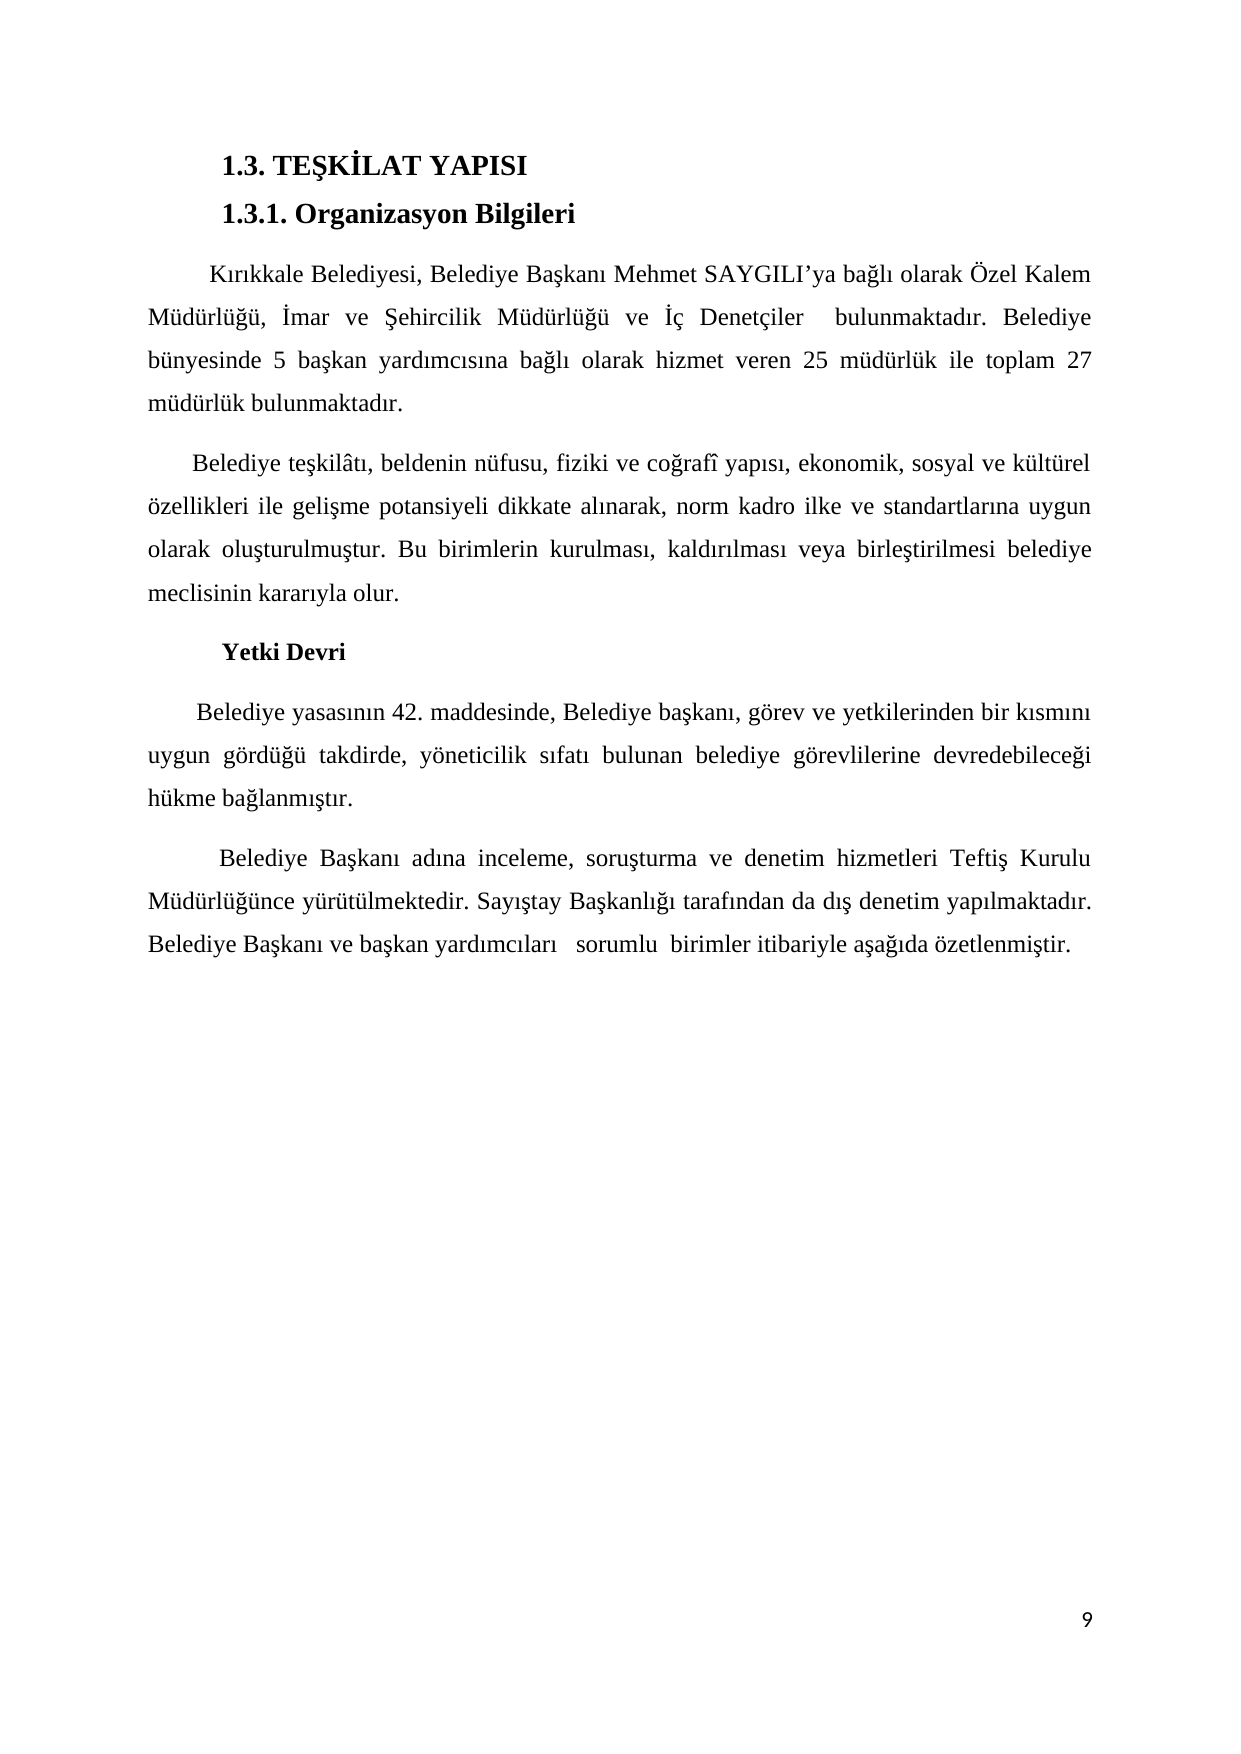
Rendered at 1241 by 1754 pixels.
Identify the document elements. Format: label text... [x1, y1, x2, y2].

text 1.3.1. Organizasyon Bilgileri [148, 196, 1093, 230]
text Belediye teşkilâtı, beldenin nüfusu, fiziki ve coğrafî yapısı, ekonomik, sosyal ve kültürel özellikleri ile gelişme potansiyeli dikkate alınarak, norm kadro ilke ve standartlarına uygun olarak oluşturulmuştur. Bu birimlerin kurulması, kaldırılması veya birleştirilmesi belediye meclisinin kararıyla olur. [148, 448, 1093, 606]
text Yetki Devri [148, 637, 1093, 666]
text 1.3. TEŞKİLAT YAPISI [148, 148, 1093, 181]
text Belediye Başkanı adına inceleme, soruşturma ve denetim hizmetleri Teftiş Kurulu Müdürlüğünce yürütülmektedir. Sayıştay Başkanlığı tarafından da dış denetim yapılmaktadır. Belediye Başkanı ve başkan yardımcıları sorumlu birimler itibariyle aşağıda özetlenmiştir. [148, 843, 1093, 958]
text Kırıkkale Belediyesi, Belediye Başkanı Mehmet SAYGILI’ya bağlı olarak Özel Kalem Müdürlüğü, İmar ve Şehircilik Müdürlüğü ve İç Denetçiler bulunmaktadır. Belediye bünyesinde 5 başkan yardımcısına bağlı olarak hizmet veren 25 müdürlük ile toplam 27 müdürlük bulunmaktadır. [148, 259, 1093, 417]
text Belediye yasasının 42. maddesinde, Belediye başkanı, görev ve yetkilerinden bir kısmını uygun gördüğü takdirde, yöneticilik sıfatı bulunan belediye görevlilerine devredebileceği hükme bağlanmıştır. [148, 697, 1093, 812]
